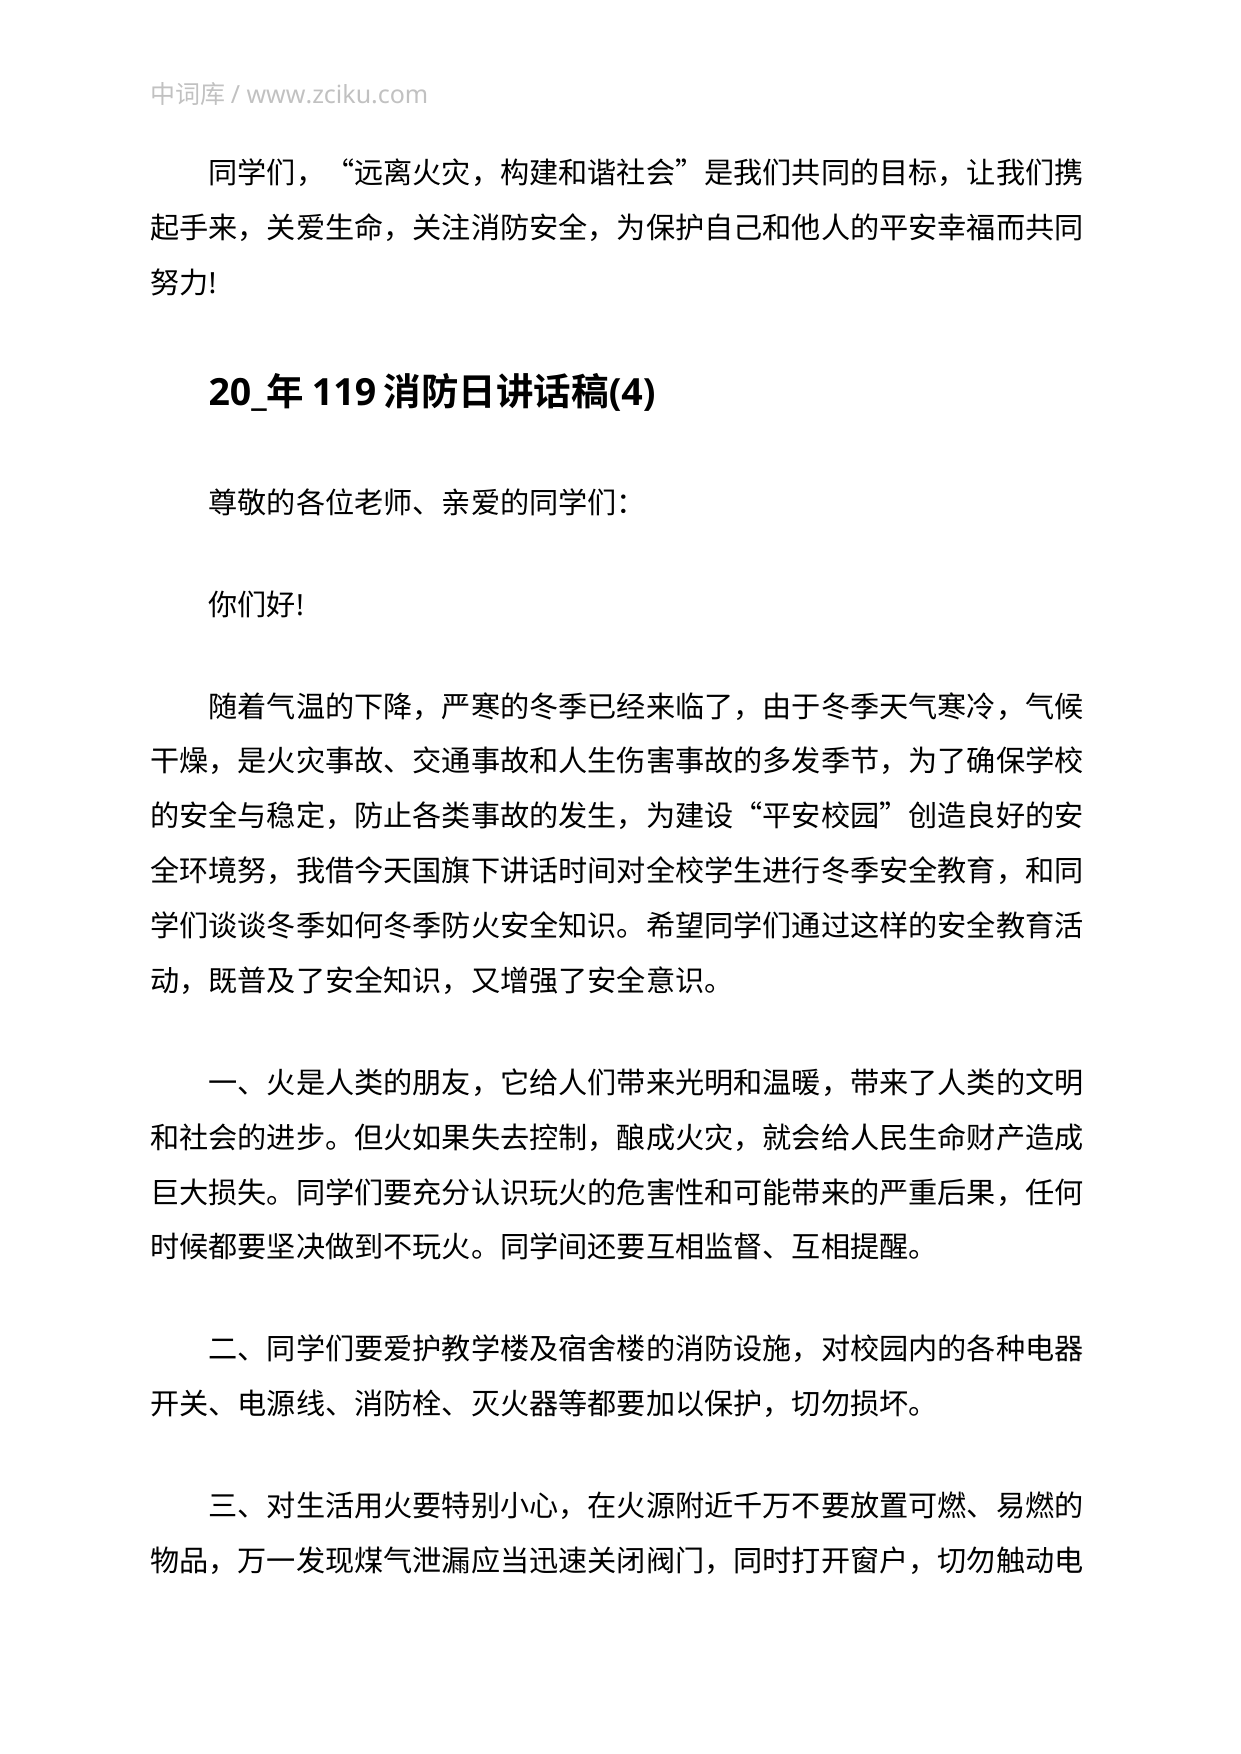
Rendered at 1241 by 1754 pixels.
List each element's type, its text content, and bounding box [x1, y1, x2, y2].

text 你们好! [150, 581, 1090, 623]
text 随着气温的下降，严寒的冬季已经来临了，由于冬季天气寒冷，气候干燥，是火灾事故、交通事故和人生伤害事故的多发季节，为了确保学校的安全与稳定，防止各类事故的发生，为建设“平安校园”创造良好的安全环境努，我借今天国旗下讲话时间对全校学生进行冬季安全教育，和同学们谈谈冬季如何冬季防火安全知识。希望同学们通过这样的安全教育活动，既普及了安全知识，又增强了安全意识。 [150, 683, 1090, 1000]
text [150, 1482, 1090, 1580]
text 一、火是人类的朋友，它给人们带来光明和温暖，带来了人类的文明和社会的进步。但火如果失去控制，酿成火灾，就会给人民生命财产造成巨大损失。同学们要充分认识玩火的危害性和可能带来的严重后果，任何时候都要坚决做到不玩火。同学间还要互相监督、互相提醒。 [150, 1059, 1090, 1266]
text 尊敬的各位老师、亲爱的同学们： [150, 479, 1090, 522]
text 20_年119消防日讲话稿(4) [150, 362, 1090, 416]
text 同学们，“远离火灾，构建和谐社会”是我们共同的目标，让我们携起手来，关爱生命，关注消防安全，为保护自己和他人的平安幸福而共同努力! [150, 150, 1090, 302]
text 二、同学们要爱护教学楼及宿舍楼的消防设施，对校园内的各种电器开关、电源线、消防栓、灭火器等都要加以保护，切勿损坏。 [150, 1326, 1090, 1423]
